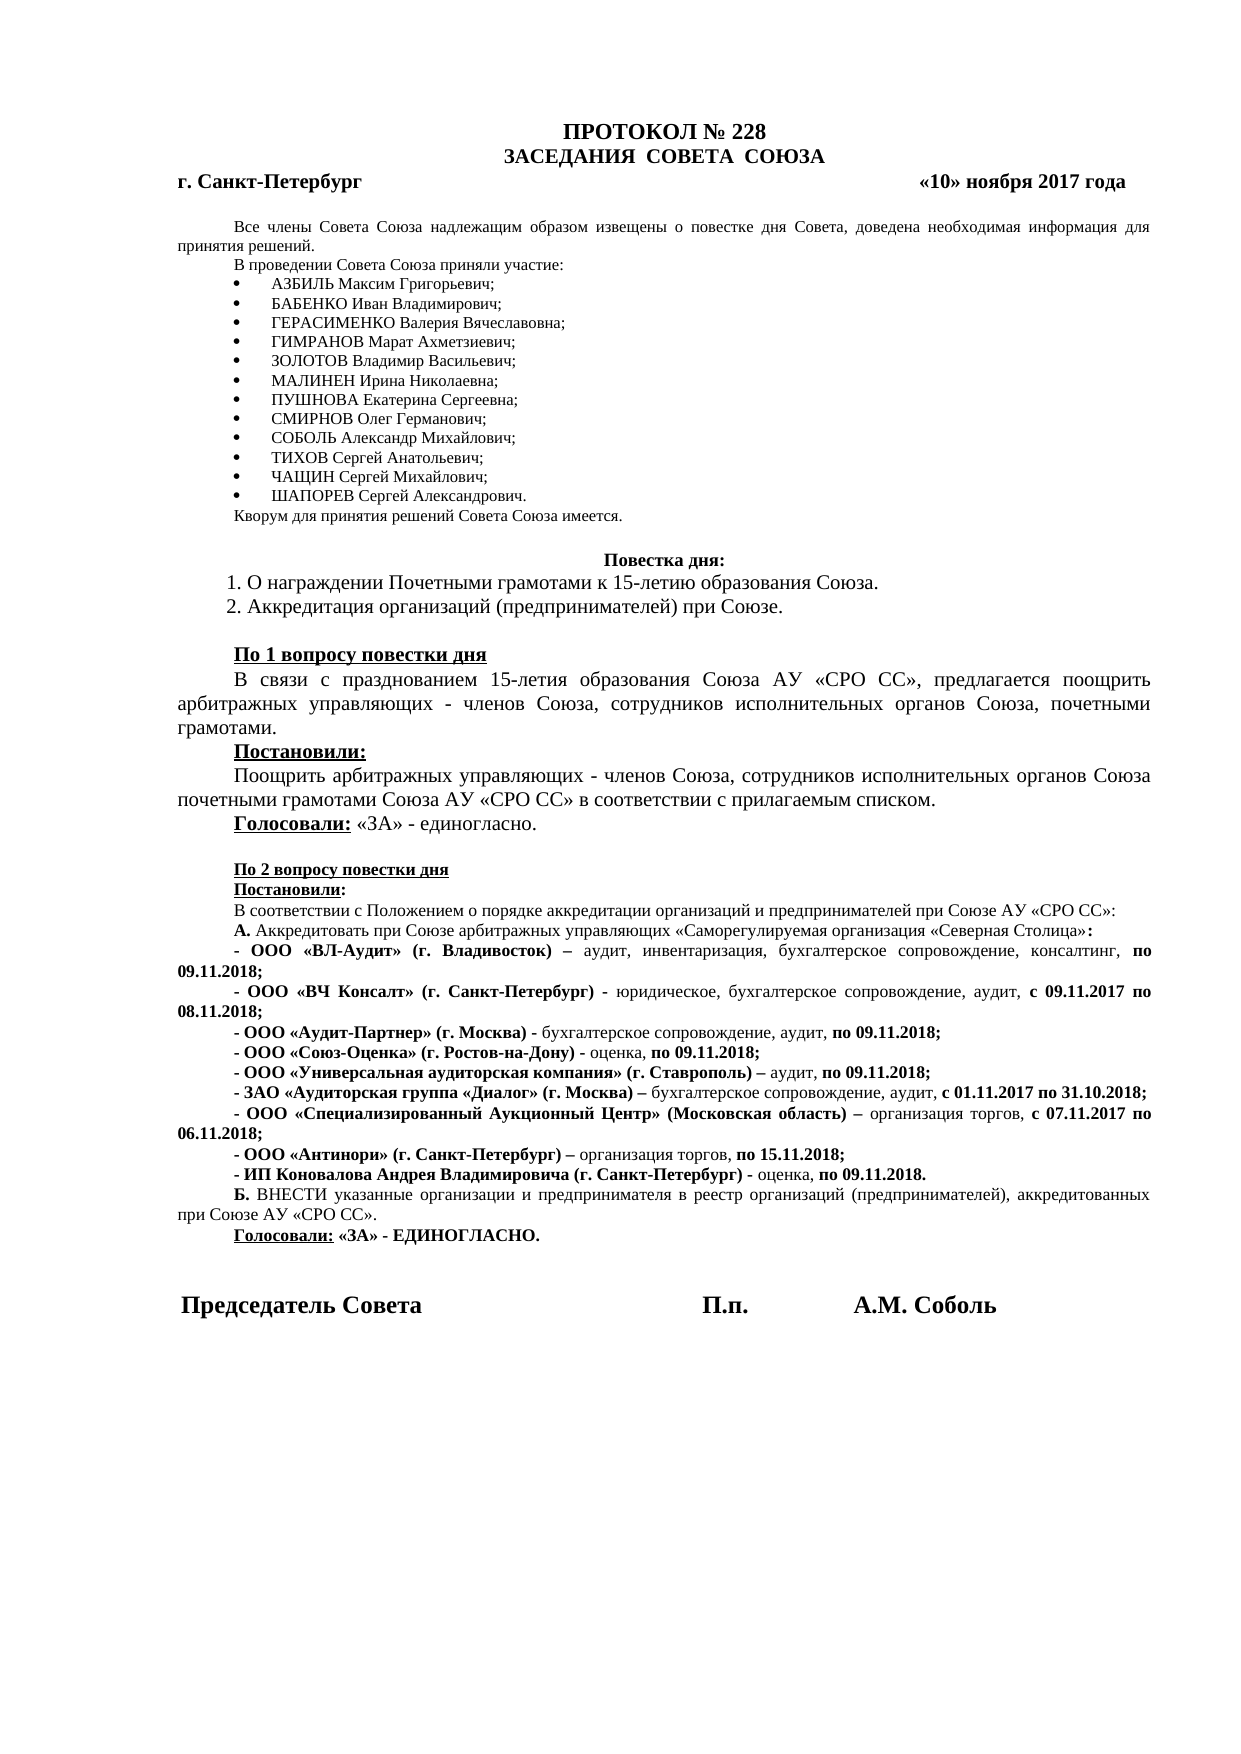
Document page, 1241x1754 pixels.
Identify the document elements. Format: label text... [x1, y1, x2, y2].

text - ЗАО «Аудиторская группа «Диалог» (г. Москва) – бухгалтерское сопровождение, аудит, с 01.11.2017 по 31.10.2018; [177, 1082, 1152, 1103]
list ЗОЛОТОВ Владимир Васильевич; [233, 351, 1152, 371]
text Поощрить арбитражных управляющих - членов Союза, сотрудников исполнительных органов Союза почетными грамотами Союза АУ «СРО СС» в соответствии с прилагаемым списком. [177, 763, 1152, 811]
text По 2 вопросу повестки дня [177, 859, 1152, 879]
text - ООО «Антинори» (г. Санкт-Петербург) – организация торгов, по 15.11.2018; [177, 1143, 1152, 1164]
text А. Аккредитовать при Союзе арбитражных управляющих «Саморегулируемая организация «Северная Столица»: [177, 920, 1152, 940]
text г. Санкт-Петербург «10» ноября 2017 года [177, 168, 1152, 193]
table_header П.п. [609, 1291, 842, 1319]
text Постановили: [177, 739, 1152, 763]
text ПРОТОКОЛ № 228 [177, 118, 1152, 144]
text - ООО «Аудит-Партнер» (г. Москва) - бухгалтерское сопровождение, аудит, по 09.11.2018; [177, 1021, 1152, 1042]
text Голосовали: «ЗА» - ЕДИНОГЛАСНО. [177, 1224, 1152, 1245]
text Б. ВНЕСТИ указанные организации и предпринимателя в реестр организаций (предпринимателей), аккредитованных при Союзе АУ «СРО СС». [177, 1184, 1152, 1224]
table_header А.М. Соболь [842, 1291, 1159, 1319]
text - ИП Коновалова Андрея Владимировича (г. Санкт-Петербург) - оценка, по 09.11.2018. [177, 1164, 1152, 1184]
text Постановили: [177, 879, 1152, 899]
text - ООО «Универсальная аудиторская компания» (г. Ставрополь) – аудит, по 09.11.2018; [177, 1062, 1152, 1082]
list МАЛИНЕН Ирина Николаевна; [233, 371, 1152, 390]
list ПУШНОВА Екатерина Сергеевна; [233, 390, 1152, 409]
text - ООО «Специализированный Аукционный Центр» (Московская область) – организация торгов, с 07.11.2017 по 06.11.2018; [177, 1103, 1152, 1143]
text В проведении Совета Союза приняли участие: [177, 255, 1152, 274]
list ШАПОРЕВ Сергей Александрович. [233, 486, 1152, 505]
text В связи с празднованием 15-летия образования Союза АУ «СРО СС», предлагается поощрить арбитражных управляющих - членов Союза, сотрудников исполнительных органов Союза, почетными грамотами. [177, 666, 1152, 739]
text Голосовали: «ЗА» - единогласно. [177, 811, 1152, 835]
list АЗБИЛЬ Максим Григорьевич; [233, 274, 1152, 293]
text - ООО «ВЛ-Аудит» (г. Владивосток) – аудит, инвентаризация, бухгалтерское сопровождение, консалтинг, по 09.11.2018; [177, 940, 1152, 981]
text Кворум для принятия решений Совета Союза имеется. [177, 505, 1152, 524]
list СОБОЛЬ Александр Михайлович; [233, 428, 1152, 448]
table_cell 2. Аккредитация организаций (предпринимателей) при Союзе. [215, 594, 1152, 618]
text Повестка дня: [177, 549, 1152, 570]
list ТИХОВ Сергей Анатольевич; [233, 448, 1152, 467]
table_header 1. О награждении Почетными грамотами к 15-летию образования Союза. [215, 570, 1152, 594]
text ЗАСЕДАНИЯ СОВЕТА СОЮЗА [177, 144, 1152, 168]
text Все члены Совета Союза надлежащим образом извещены о повестке дня Совета, доведена необходимая информация для принятия решений. [177, 217, 1152, 255]
table_header Председатель Совета [170, 1291, 608, 1319]
list БАБЕНКО Иван Владимирович; [233, 293, 1152, 313]
list СМИРНОВ Олег Германович; [233, 409, 1152, 428]
text По 1 вопросу повестки дня [177, 642, 1152, 666]
text - ООО «Союз-Оценка» (г. Ростов-на-Дону) - оценка, по 09.11.2018; [177, 1042, 1152, 1062]
text В соответствии с Положением о порядке аккредитации организаций и предпринимателей при Союзе АУ «СРО СС»: [177, 899, 1152, 920]
list ГИМРАНОВ Марат Ахметзиевич; [233, 332, 1152, 351]
list ГЕРАСИМЕНКО Валерия Вячеславовна; [233, 313, 1152, 332]
list ЧАЩИН Сергей Михайлович; [233, 467, 1152, 486]
text - ООО «ВЧ Консалт» (г. Санкт-Петербург) - юридическое, бухгалтерское сопровождение, аудит, с 09.11.2017 по 08.11.2018; [177, 981, 1152, 1021]
